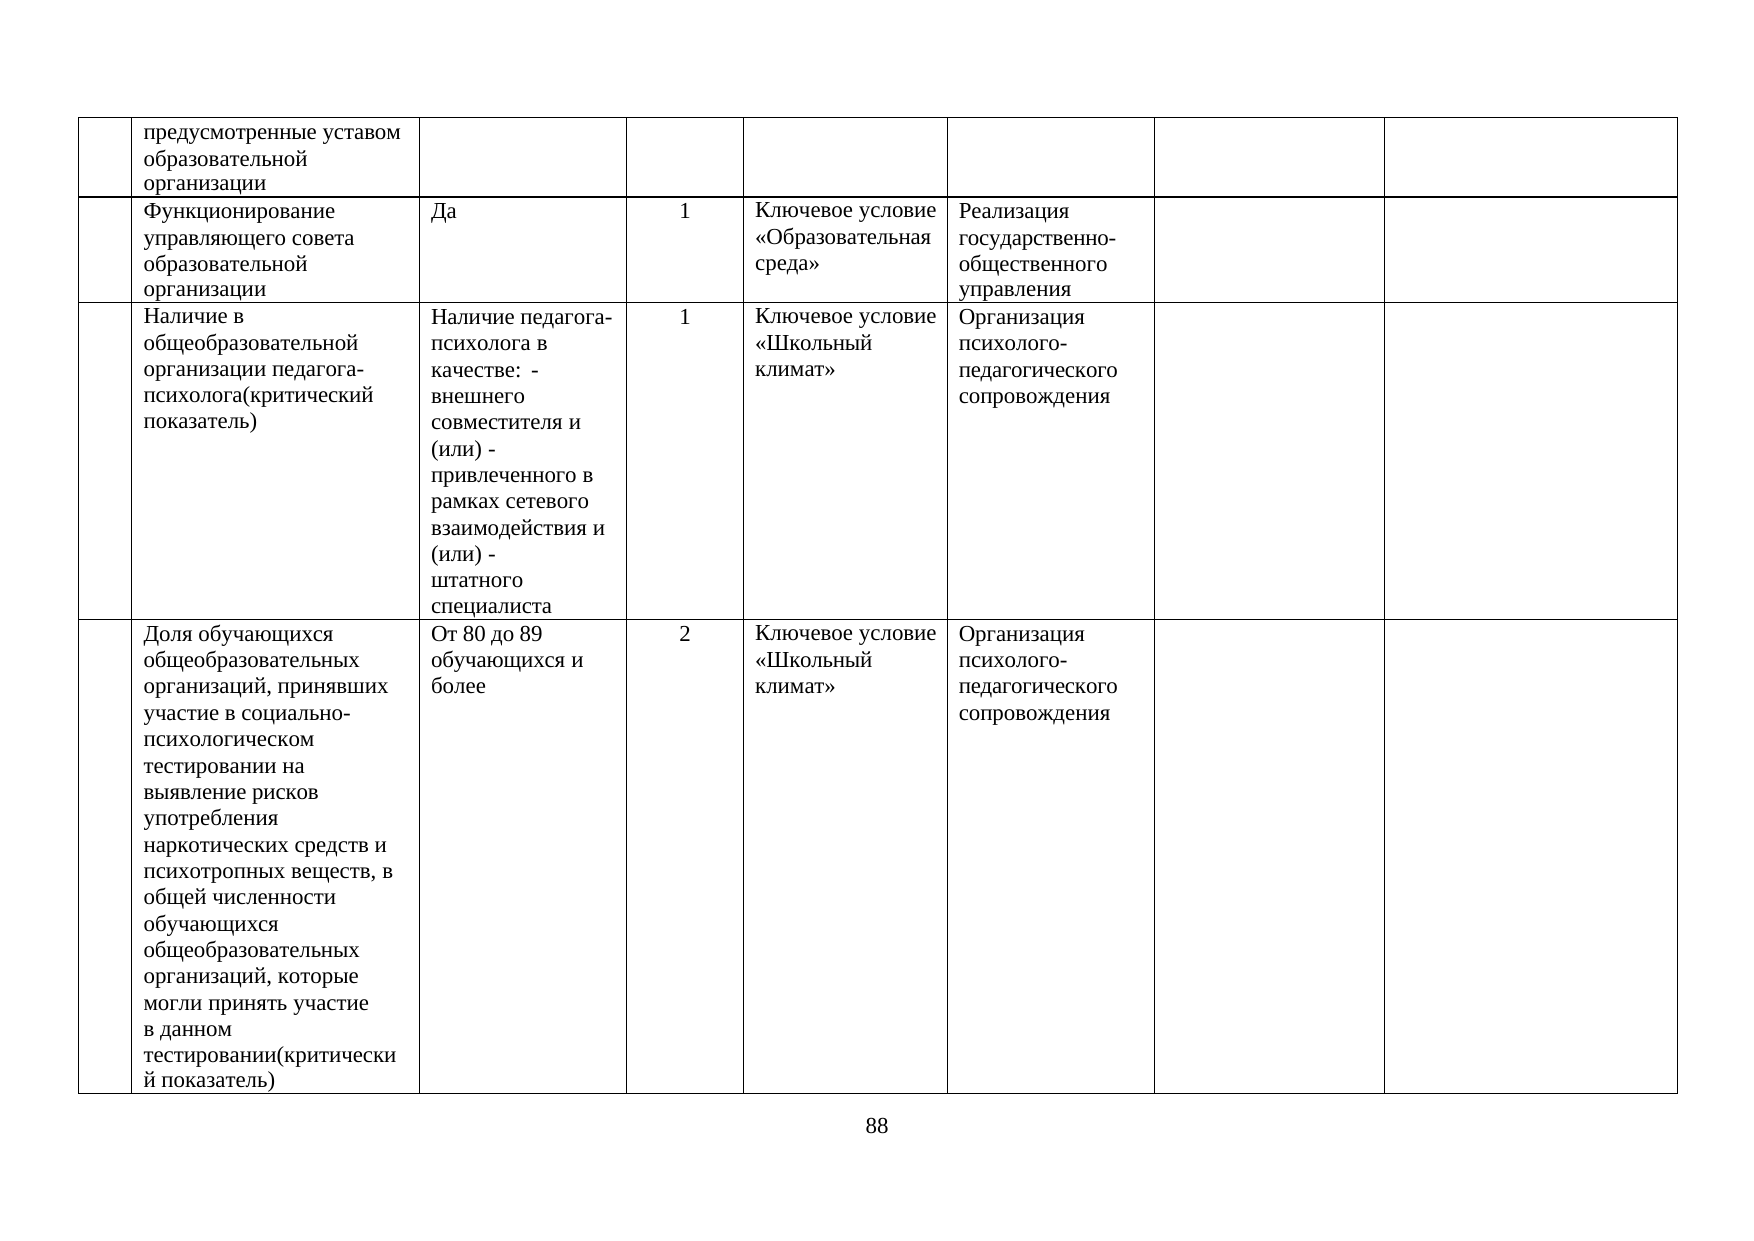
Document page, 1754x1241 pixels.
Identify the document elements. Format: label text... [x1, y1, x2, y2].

table_cell Ключевое условие «Образовательная среда» [744, 198, 947, 302]
table_cell От 80 до 89 обучающихся и более [420, 620, 626, 1093]
table_cell [1385, 303, 1677, 619]
table_cell [1155, 198, 1384, 302]
table_cell 1 [627, 303, 743, 619]
table_cell 1 [627, 198, 743, 302]
table_cell Организация психолого- педагогического сопровождения [948, 303, 1154, 619]
table_header [1155, 118, 1384, 196]
table_header [744, 118, 947, 196]
table_cell Ключевое условие «Школьный климат» [744, 303, 947, 619]
table_cell [79, 303, 131, 619]
table_cell Функционирование управляющего совета образовательной организации [132, 198, 419, 302]
table_cell [1155, 620, 1384, 1093]
table_header [79, 118, 131, 196]
table_cell [1385, 620, 1677, 1093]
table_header [420, 118, 626, 196]
table_cell Организация психолого- педагогического сопровождения [948, 620, 1154, 1093]
table_cell [79, 198, 131, 302]
table_cell [1155, 303, 1384, 619]
table_cell [79, 620, 131, 1093]
table_header [1385, 118, 1677, 196]
table_cell 2 [627, 620, 743, 1093]
table_header [948, 118, 1154, 196]
table_header [627, 118, 743, 196]
table_cell Ключевое условие «Школьный климат» [744, 620, 947, 1093]
table_cell Да [420, 198, 626, 302]
table_cell Наличие в общеобразовательной организации педагога- психолога(критический показатель) [132, 303, 419, 619]
table_cell Доля обучающихся общеобразовательных организаций, принявших участие в социально- психологическом тестировании на выявление рисков употребления наркотических средств и психотропных веществ, в общей численности обучающихся общеобразовательных организаций, которые могли принять участие в данном тестировании(критически й показатель) [132, 620, 419, 1093]
table_header предусмотренные уставом образовательной организации [132, 118, 419, 196]
table_cell [1385, 198, 1677, 302]
table_cell Реализация государственно- общественного управления [948, 198, 1154, 302]
table_cell Наличие педагога- психолога в качестве: - внешнего совместителя и (или) - привлеченного в рамках сетевого взаимодействия и (или) - штатного специалиста [420, 303, 626, 619]
